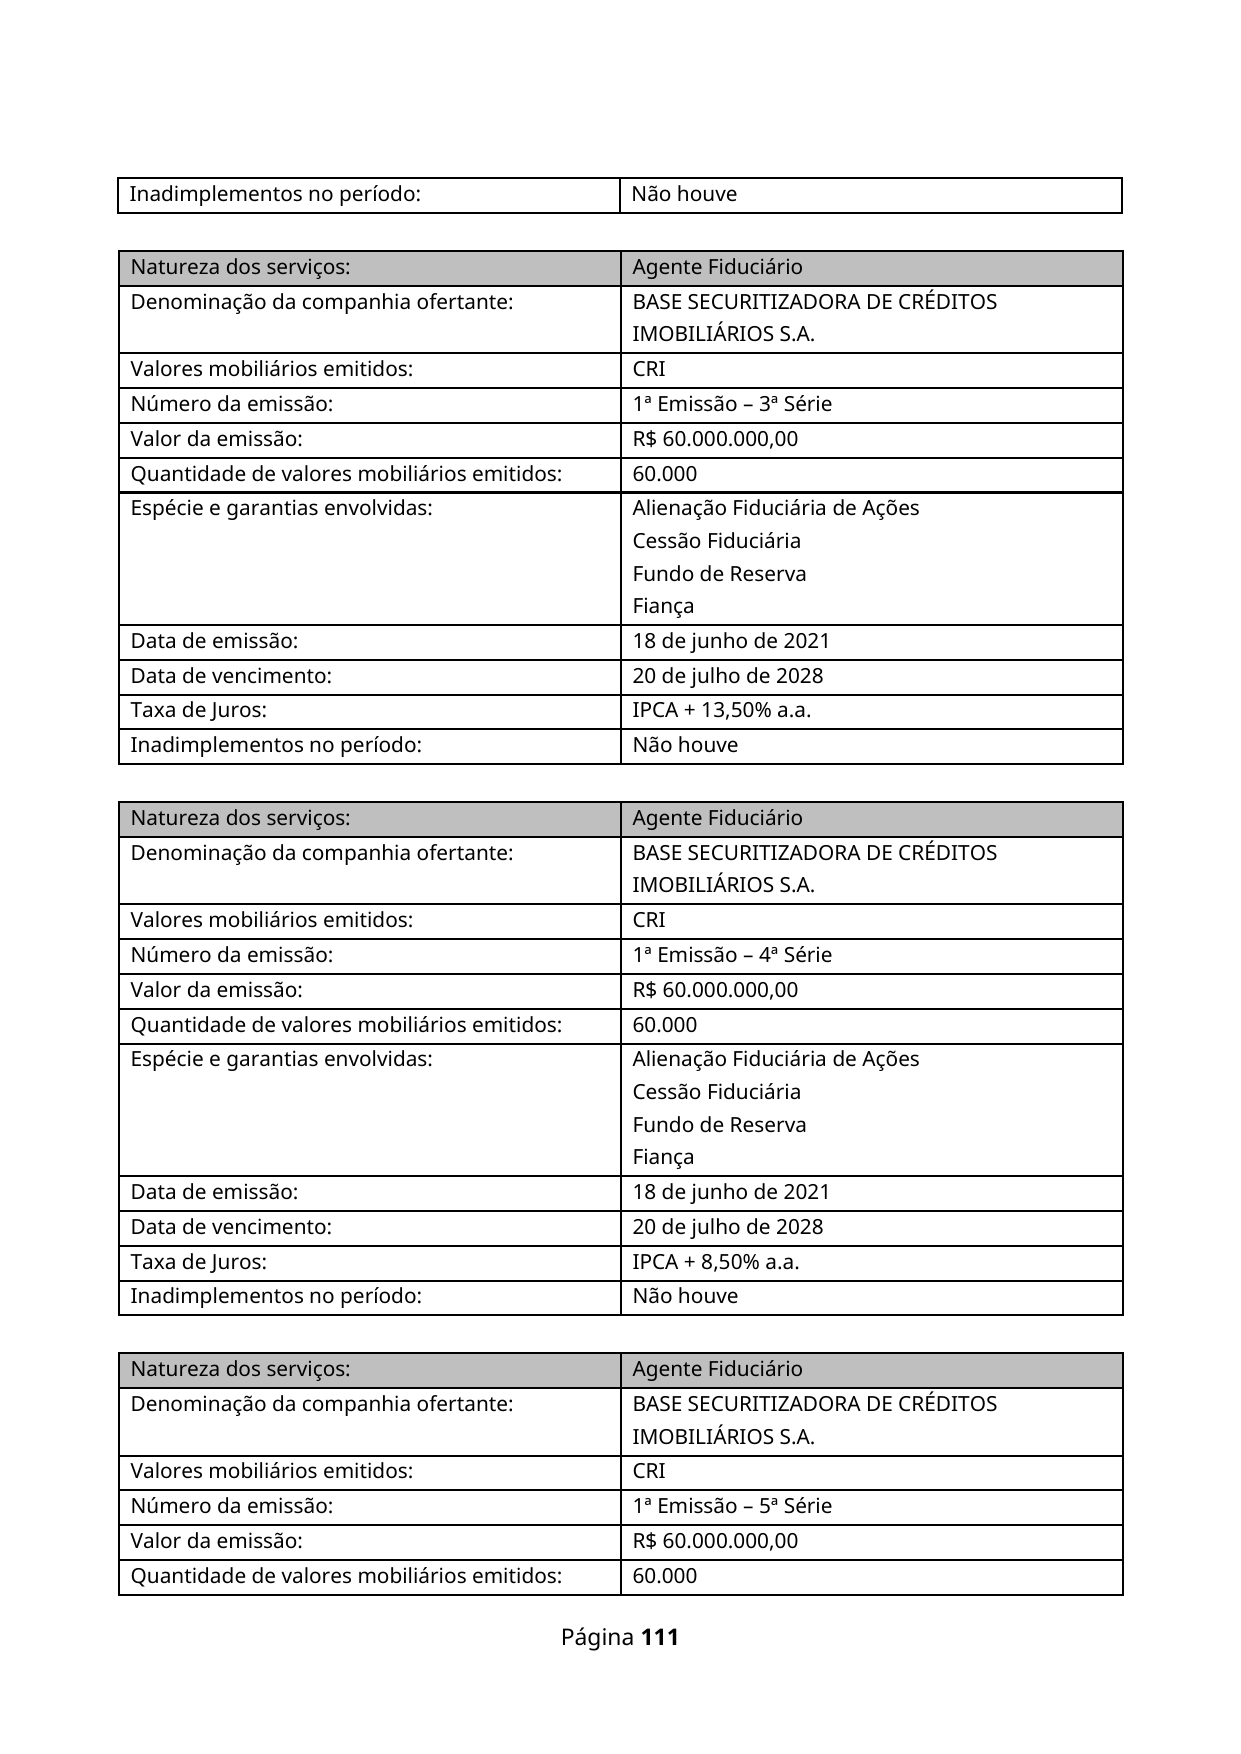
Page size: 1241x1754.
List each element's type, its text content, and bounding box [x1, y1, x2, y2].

table_cell Valor da emissão: [120, 975, 620, 1008]
table_cell Não houve [622, 1282, 1122, 1314]
table_cell Alienação Fiduciária de Ações Cessão Fiduciária Fundo de Reserva Fiança [622, 1045, 1122, 1175]
table_cell Quantidade de valores mobiliários emitidos: [120, 1010, 620, 1042]
table_cell Taxa de Juros: [120, 696, 620, 728]
table_cell Valores mobiliários emitidos: [120, 354, 620, 387]
table_cell Valor da emissão: [120, 1526, 620, 1559]
table_cell R$ 60.000.000,00 [622, 1526, 1122, 1559]
table_cell 18 de junho de 2021 [622, 626, 1122, 659]
table_cell BASE SECURITIZADORA DE CRÉDITOS IMOBILIÁRIOS S.A. [622, 287, 1122, 352]
table_cell BASE SECURITIZADORA DE CRÉDITOS IMOBILIÁRIOS S.A. [622, 1389, 1122, 1454]
table_cell Não houve [622, 730, 1122, 763]
table_cell Espécie e garantias envolvidas: [120, 494, 620, 624]
table_cell BASE SECURITIZADORA DE CRÉDITOS IMOBILIÁRIOS S.A. [622, 838, 1122, 903]
table_cell Denominação da companhia ofertante: [120, 838, 620, 903]
table_cell Data de emissão: [120, 626, 620, 659]
table_cell Inadimplementos no período: [119, 179, 619, 212]
table_cell 60.000 [622, 1561, 1122, 1594]
table_cell 20 de julho de 2028 [622, 661, 1122, 693]
table_header Agente Fiduciário [622, 803, 1122, 836]
table_cell Espécie e garantias envolvidas: [120, 1045, 620, 1175]
table_header Natureza dos serviços: [120, 803, 620, 836]
table_cell CRI [622, 1457, 1122, 1489]
table_cell 18 de junho de 2021 [622, 1177, 1122, 1210]
table_cell CRI [622, 905, 1122, 938]
table_header Natureza dos serviços: [120, 1354, 620, 1387]
table_cell Denominação da companhia ofertante: [120, 287, 620, 352]
table_cell Inadimplementos no período: [120, 1282, 620, 1314]
table_cell IPCA + 8,50% a.a. [622, 1247, 1122, 1279]
table_cell 1ª Emissão – 4ª Série [622, 940, 1122, 973]
table_cell Denominação da companhia ofertante: [120, 1389, 620, 1454]
table_cell Quantidade de valores mobiliários emitidos: [120, 459, 620, 491]
table_cell CRI [622, 354, 1122, 387]
table_header Agente Fiduciário [622, 1354, 1122, 1387]
table_cell R$ 60.000.000,00 [622, 424, 1122, 457]
table_cell 1ª Emissão – 3ª Série [622, 389, 1122, 422]
table_cell IPCA + 13,50% a.a. [622, 696, 1122, 728]
table_cell Número da emissão: [120, 1491, 620, 1524]
table_cell Alienação Fiduciária de Ações Cessão Fiduciária Fundo de Reserva Fiança [622, 494, 1122, 624]
table_cell Taxa de Juros: [120, 1247, 620, 1279]
table_cell Número da emissão: [120, 389, 620, 422]
table_cell Data de emissão: [120, 1177, 620, 1210]
table_cell Valores mobiliários emitidos: [120, 905, 620, 938]
table_cell Data de vencimento: [120, 661, 620, 693]
table_cell Inadimplementos no período: [120, 730, 620, 763]
table_cell Número da emissão: [120, 940, 620, 973]
table_cell Data de vencimento: [120, 1212, 620, 1245]
table_cell 60.000 [622, 459, 1122, 491]
table_cell Valores mobiliários emitidos: [120, 1457, 620, 1489]
table_cell R$ 60.000.000,00 [622, 975, 1122, 1008]
table_header Natureza dos serviços: [120, 252, 620, 285]
table_header Agente Fiduciário [622, 252, 1122, 285]
table_cell 60.000 [622, 1010, 1122, 1042]
table_cell Quantidade de valores mobiliários emitidos: [120, 1561, 620, 1594]
table_cell 1ª Emissão – 5ª Série [622, 1491, 1122, 1524]
table_cell Valor da emissão: [120, 424, 620, 457]
table_cell 20 de julho de 2028 [622, 1212, 1122, 1245]
table_cell Não houve [621, 179, 1121, 212]
